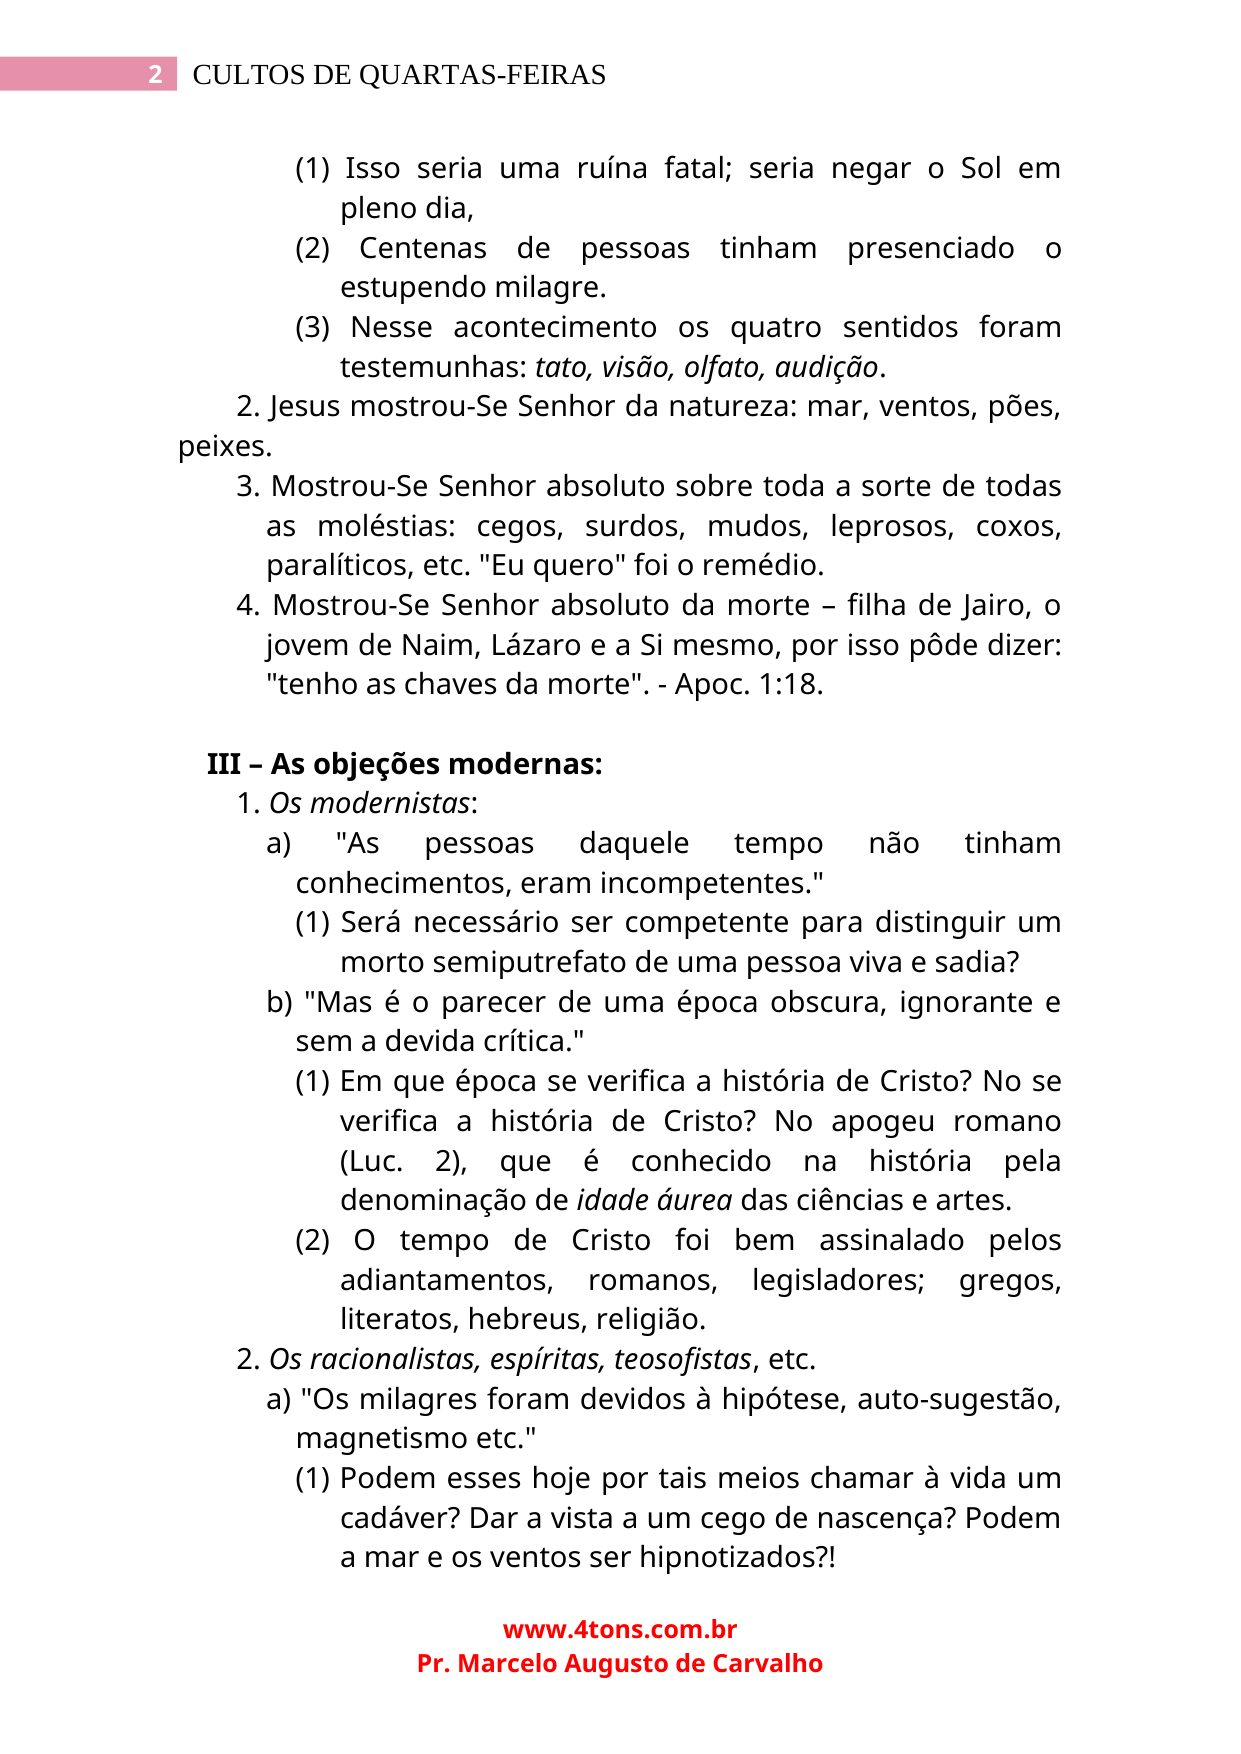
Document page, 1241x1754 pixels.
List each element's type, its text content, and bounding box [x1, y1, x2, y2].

text 2. Os racionalistas, , teosofistas, etc. [177, 1338, 1063, 1378]
text (1) Isso seria uma l; ser o Sol em pleno dia, [295, 148, 1063, 227]
text b) " é o de uma época obscura, ignorante e sem a devida crítica." [266, 981, 1063, 1060]
text a) "Oslagres foros ótese, sugestão, etc." [266, 1378, 1063, 1457]
text a) "As tinham , eram ." [266, 822, 1063, 902]
text 4. Mostrou-Se da – filha de Jairo, o de Naim, e mesmo, por isszer: "tenho as da -. 1:18. [236, 584, 1063, 703]
text (3) Nesse ostro foram : , visão, olfato, audição. [295, 306, 1063, 386]
text (1) ifica a de ? No se verifica a de ? No (Luc. 2),ue é na história pela denominação de idade áurea das s e artes. [295, 1060, 1063, 1219]
text 2. JesstrSSedaturezaento, peixes. [177, 386, 1063, 465]
text (2) O tempo de Cristo foi bem assinalads adiantamentos, romanos, legisladores, los, hebreus, religião. [295, 1219, 1063, 1338]
text 1. Os modernistas: [177, 783, 1063, 822]
text (1) Podem ios à um ? Dar a vistm cego de nascença? Podem a mar e os ventos ser hipnotizados?! [295, 1457, 1063, 1576]
text III – As modernas: [177, 743, 1063, 783]
text 3. Mostrou-Se aas as : , surdos, mudos, leprosos, , paralíticos, etc. "Eu quero" foi o remédio. [236, 465, 1063, 584]
text (2) Ce poas m padopendo milagre. [295, 227, 1063, 306]
text (1) Sá distinguir um semiputrefato de uma pessoa viva e sadia? [295, 902, 1063, 981]
